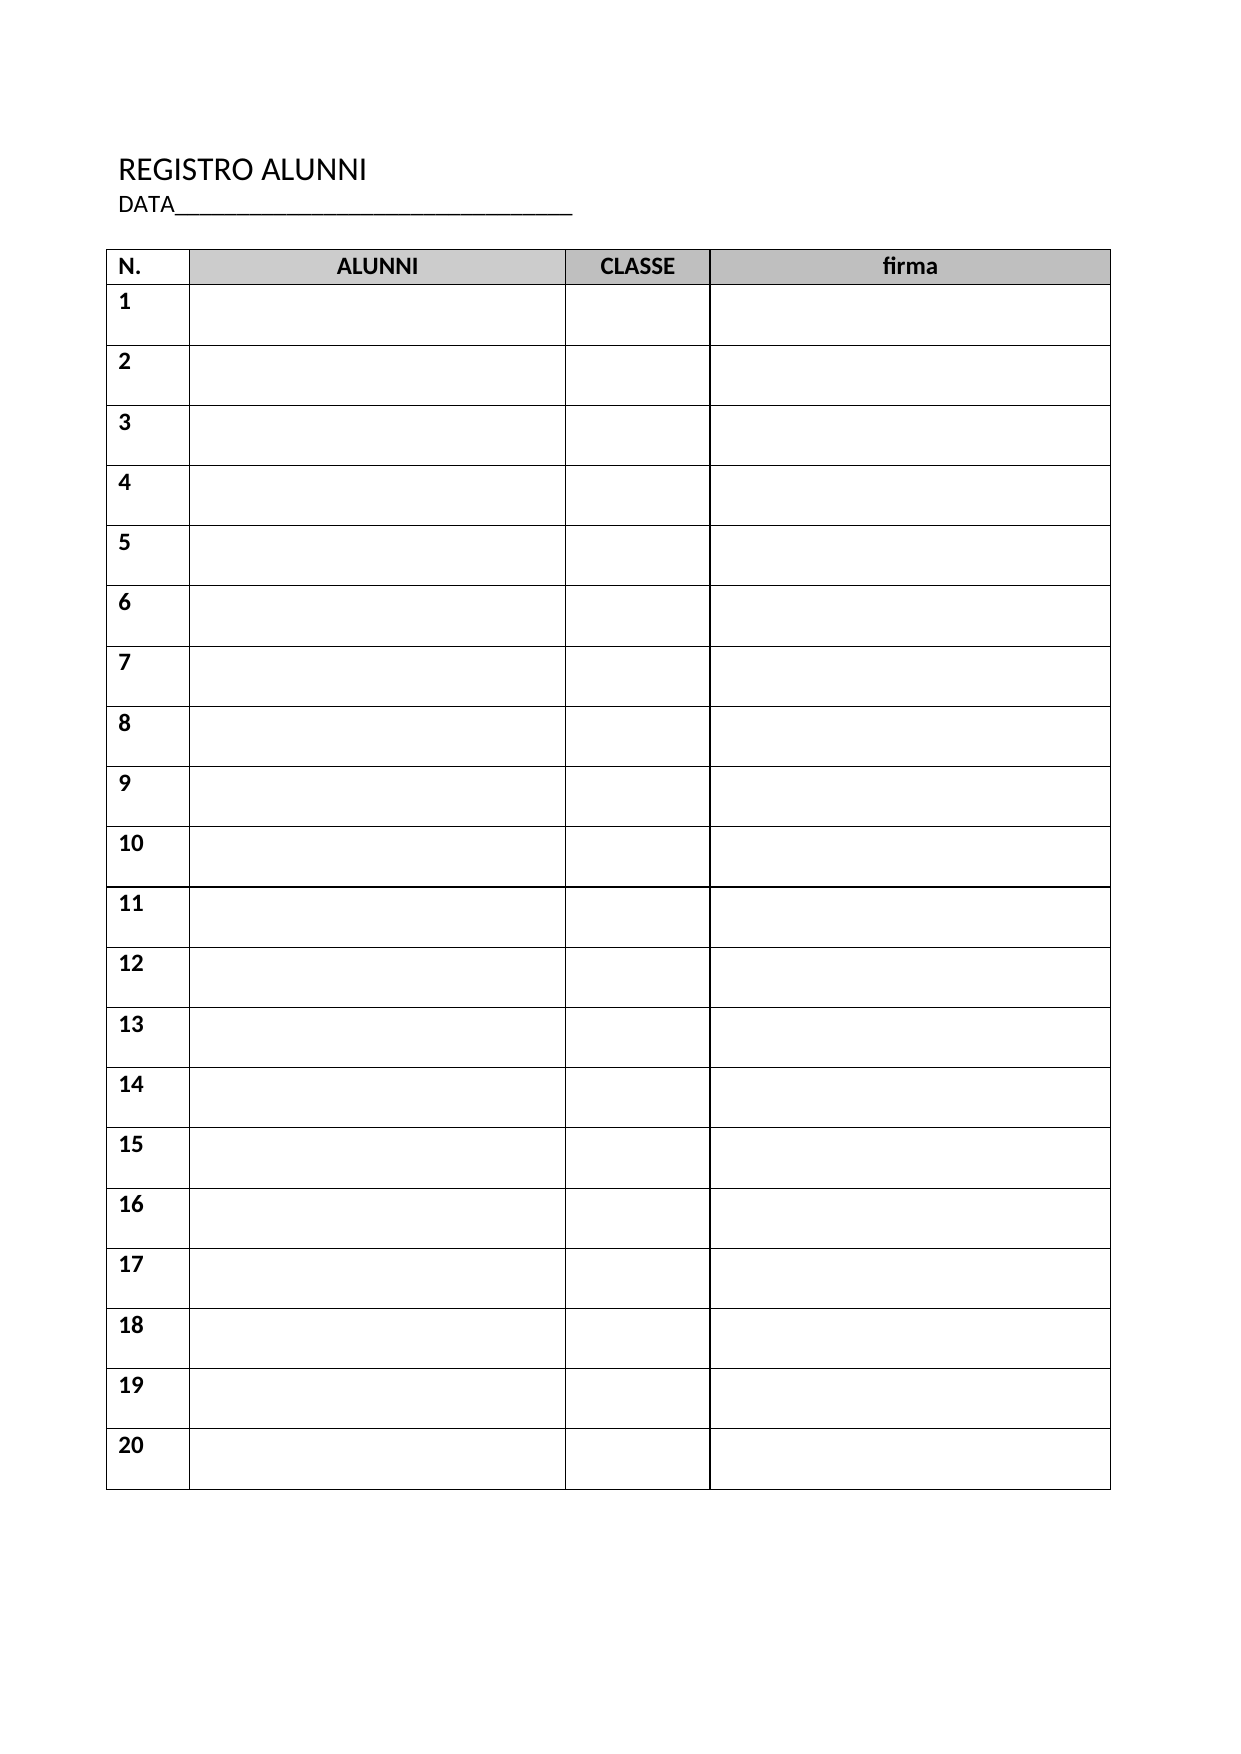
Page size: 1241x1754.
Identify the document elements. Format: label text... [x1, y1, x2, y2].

table_cell [711, 1369, 1110, 1428]
table_cell [711, 526, 1110, 585]
table_cell [566, 285, 709, 344]
table_cell [566, 346, 709, 405]
table_cell [711, 707, 1110, 766]
table_cell [190, 888, 565, 947]
table_cell [711, 1189, 1110, 1248]
table_cell [566, 647, 709, 706]
table_cell [711, 406, 1110, 465]
table_cell [190, 1429, 565, 1488]
table_cell [566, 1369, 709, 1428]
table_cell 20 [107, 1429, 189, 1488]
table_cell 14 [107, 1068, 189, 1127]
table_cell [190, 1369, 565, 1428]
table_cell [190, 827, 565, 886]
table_cell [711, 1429, 1110, 1488]
table_cell [566, 888, 709, 947]
table_cell [711, 1008, 1110, 1067]
table_cell [190, 1249, 565, 1308]
table_cell [711, 285, 1110, 344]
table_cell 12 [107, 948, 189, 1007]
table_cell [566, 707, 709, 766]
table_cell [566, 526, 709, 585]
table_cell 13 [107, 1008, 189, 1067]
table_cell [566, 1189, 709, 1248]
table_cell [711, 586, 1110, 646]
table_cell [566, 767, 709, 826]
table_cell [566, 1249, 709, 1308]
table_cell [190, 406, 565, 465]
table_cell [566, 1008, 709, 1067]
table_cell [711, 888, 1110, 947]
table_cell [190, 1309, 565, 1368]
table_cell 9 [107, 767, 189, 826]
table_cell [566, 827, 709, 886]
table_cell [566, 948, 709, 1007]
table_cell [190, 1128, 565, 1187]
table_cell [190, 466, 565, 525]
table_cell 4 [107, 466, 189, 525]
table_cell [190, 346, 565, 405]
text REGISTRO ALUNNI DATA________________________________ [118, 148, 1122, 219]
table_cell 10 [107, 827, 189, 886]
table_cell [711, 827, 1110, 886]
table_cell [190, 948, 565, 1007]
table_cell [566, 1309, 709, 1368]
table_cell [711, 466, 1110, 525]
table_cell 2 [107, 346, 189, 405]
table_cell [566, 1429, 709, 1488]
table_header CLASSE [566, 250, 709, 284]
table_cell [711, 346, 1110, 405]
table_cell [711, 1309, 1110, 1368]
table_cell [711, 948, 1110, 1007]
table_header firma [711, 250, 1110, 284]
table_cell [190, 707, 565, 766]
table_cell [711, 1068, 1110, 1127]
table_cell 5 [107, 526, 189, 585]
table_cell 3 [107, 406, 189, 465]
table_cell 6 [107, 586, 189, 646]
table_cell [190, 647, 565, 706]
table_cell [190, 1189, 565, 1248]
table_cell 11 [107, 888, 189, 947]
table_cell [566, 466, 709, 525]
table_cell [190, 1008, 565, 1067]
table_header N. [107, 250, 189, 284]
table_cell [566, 586, 709, 646]
table_cell 18 [107, 1309, 189, 1368]
table_cell [711, 647, 1110, 706]
table_cell [190, 767, 565, 826]
table_cell 19 [107, 1369, 189, 1428]
table_cell [190, 1068, 565, 1127]
table_cell [711, 1128, 1110, 1187]
table_cell [566, 1068, 709, 1127]
table_cell [711, 767, 1110, 826]
table_cell [566, 406, 709, 465]
table_cell 7 [107, 647, 189, 706]
table_header ALUNNI [190, 250, 565, 284]
table_cell [190, 285, 565, 344]
table_cell 17 [107, 1249, 189, 1308]
table_cell [566, 1128, 709, 1187]
table_cell 1 [107, 285, 189, 344]
table_cell [190, 526, 565, 585]
table_cell [711, 1249, 1110, 1308]
table_cell 16 [107, 1189, 189, 1248]
table_cell 8 [107, 707, 189, 766]
table_cell [190, 586, 565, 646]
table_cell 15 [107, 1128, 189, 1187]
